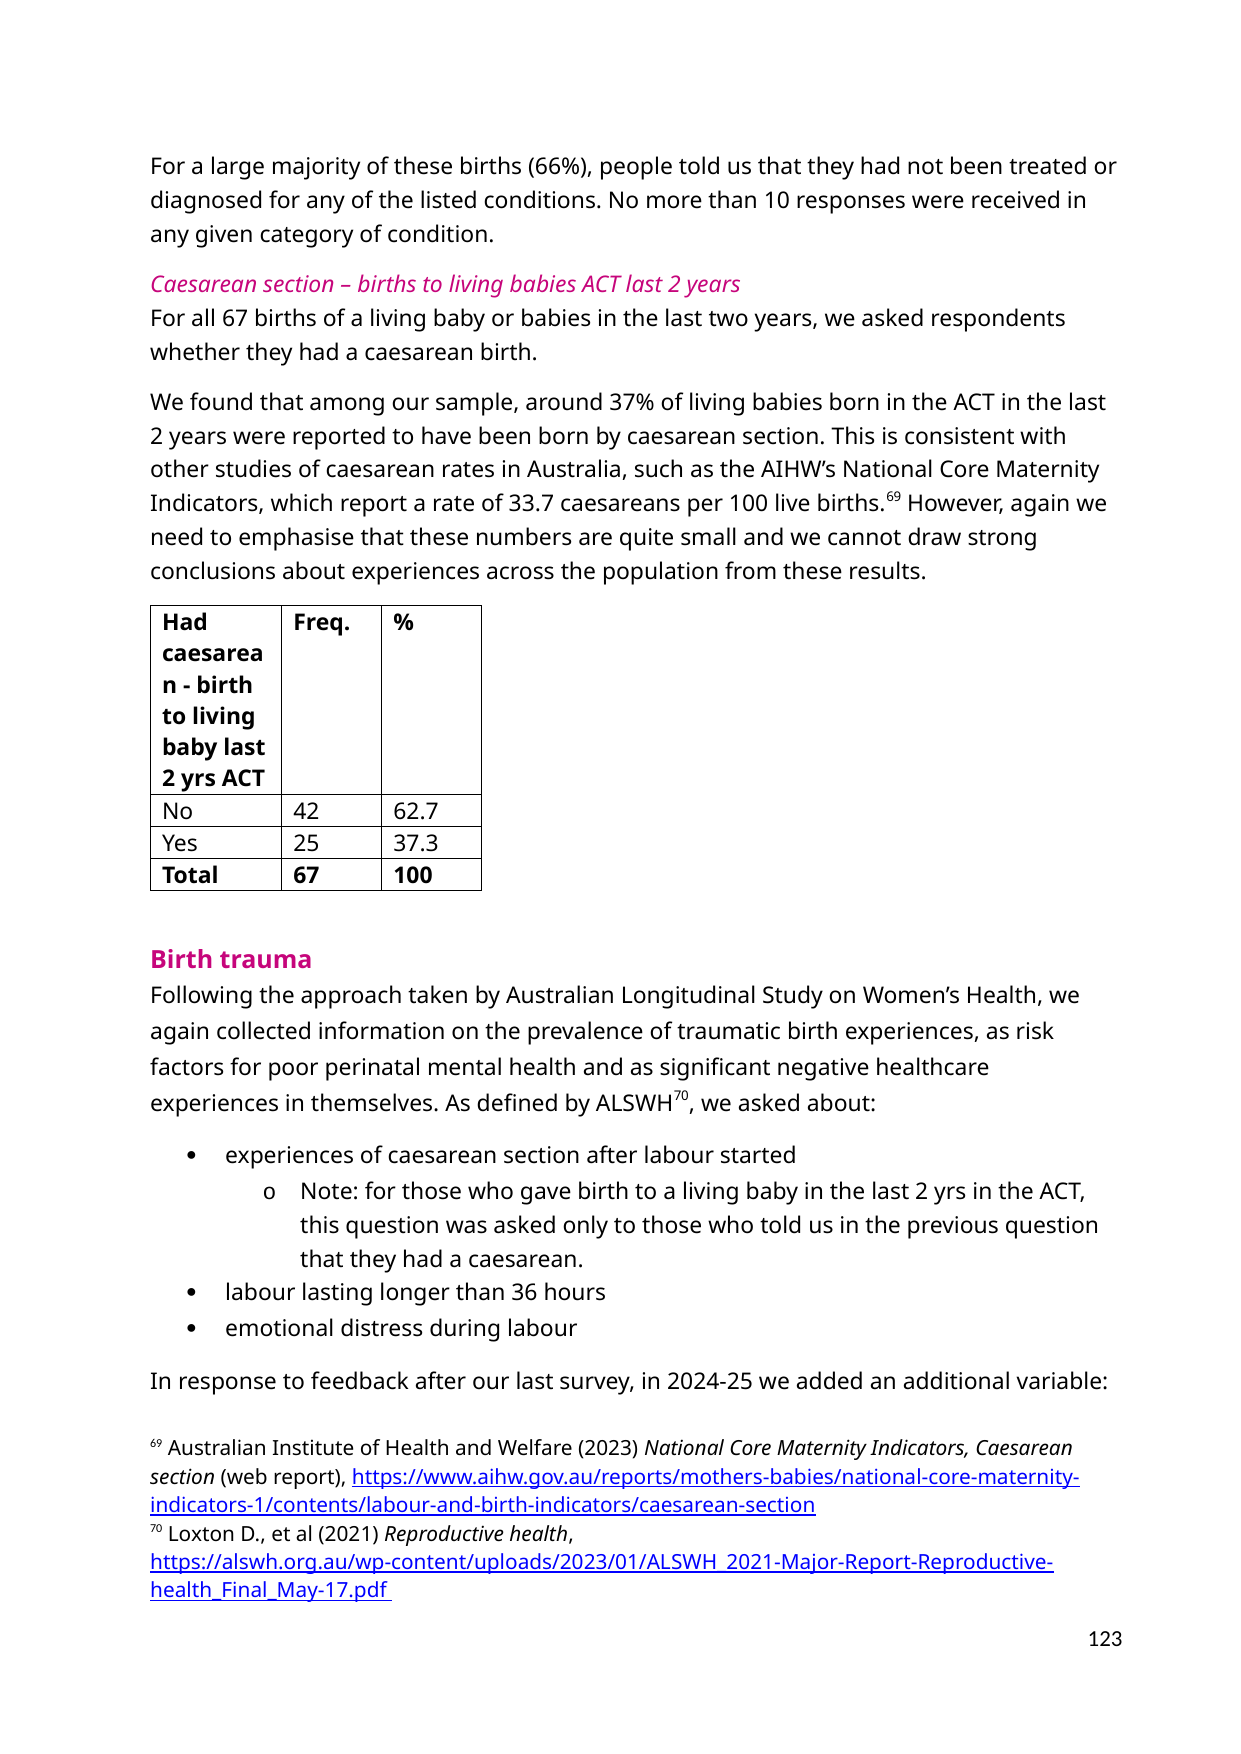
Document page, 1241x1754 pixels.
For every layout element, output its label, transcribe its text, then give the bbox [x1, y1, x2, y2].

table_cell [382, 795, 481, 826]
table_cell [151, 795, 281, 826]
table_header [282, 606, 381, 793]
subtitle Birth trauma [150, 942, 1122, 976]
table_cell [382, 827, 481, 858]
text We found that among our sample, around 37% of living babies born in the ACT in the last 2 years were reported to have been born by caesarean section. This is consistent with other studies of caesarean rates in Australia, such as the AIHW’s National Core Maternity Indicators, which report a rate of 33.7 caesareans per 100 live births. However, again we need to emphasise that these numbers are quite small and we cannot draw strong conclusions about experiences across the population from these results. [150, 386, 1122, 586]
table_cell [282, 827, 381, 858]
list emotional distress during labour [187, 1312, 1122, 1343]
text For all 67 births of a living baby or babies in the last two years, we asked respondents whether they had a caesarean birth. [150, 302, 1122, 367]
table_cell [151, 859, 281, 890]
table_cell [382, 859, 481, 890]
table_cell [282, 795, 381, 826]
list experiences of caesarean section after labour started [187, 1139, 1122, 1170]
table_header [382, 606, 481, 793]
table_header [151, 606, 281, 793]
list Note: for those who gave birth to a living baby in the last 2 yrs in the ACT, this question was asked only to those who told us in the previous question that they had a caesarean. [262, 1175, 1122, 1274]
text In response to feedback after our last survey, in 2024-25 we added an additional variable: [150, 1365, 1122, 1396]
text For a large majority of these births (66%), people told us that they had not been treated or diagnosed for any of the listed conditions. No more than 10 responses were received in any given category of condition. [150, 150, 1122, 249]
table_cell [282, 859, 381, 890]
list labour lasting longer than 36 hours [187, 1276, 1122, 1308]
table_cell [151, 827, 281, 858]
text Following the approach taken by Australian Longitudinal Study on Women’s Health, we again collected information on the prevalence of traumatic birth experiences, as risk factors for poor perinatal mental health and as significant negative healthcare experiences in themselves. As defined by ALSWH, we asked about: [150, 979, 1122, 1118]
subtitle Caesarean section – births to living babies ACT last 2 years [150, 268, 1122, 299]
